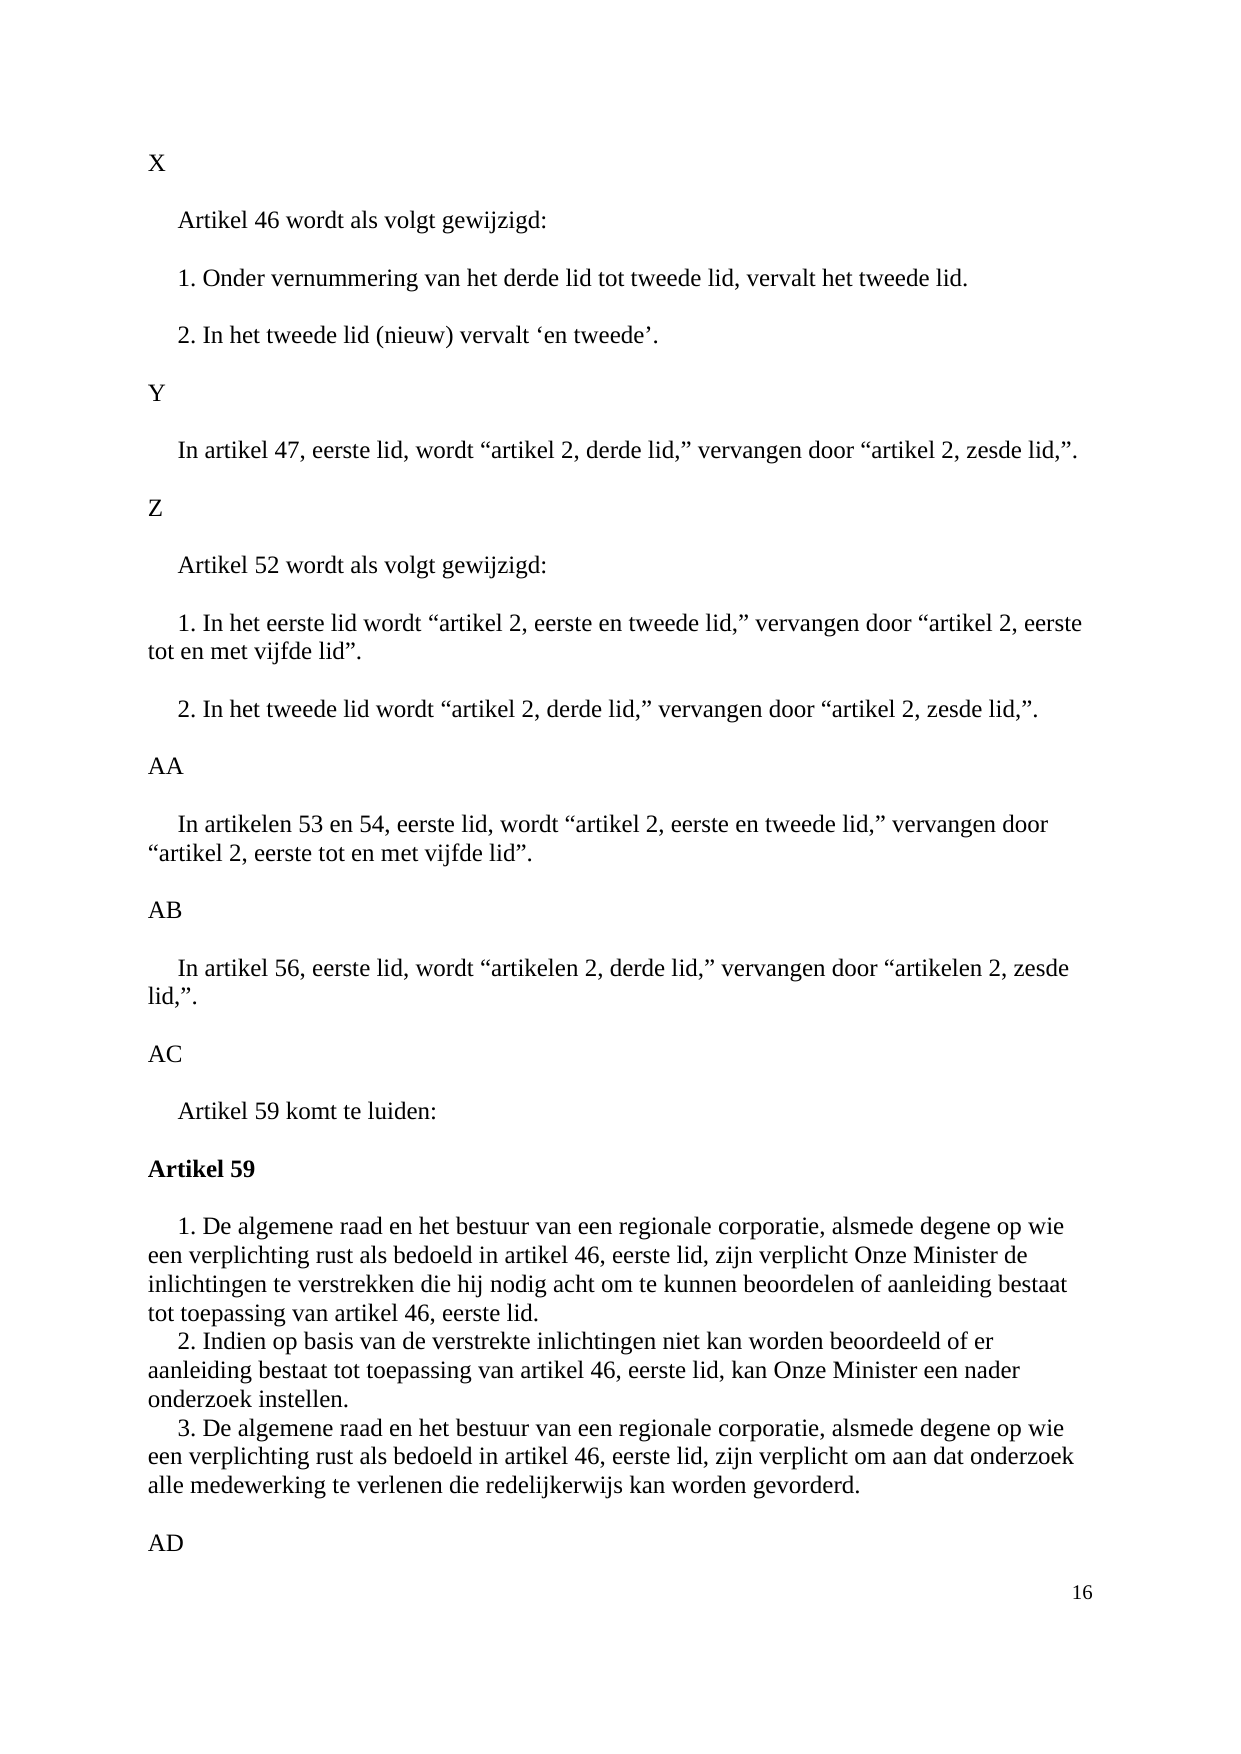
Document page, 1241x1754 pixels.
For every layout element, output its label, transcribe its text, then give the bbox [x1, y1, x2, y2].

text 3. De algemene raad en het bestuur van een regionale corporatie, alsmede degene op wie een verplichting rust als bedoeld in artikel 46, eerste lid, zijn verplicht om aan dat onderzoek alle medewerking te verlenen die redelijkerwijs kan worden gevorderd. [148, 1413, 1092, 1499]
text In artikelen 53 en 54, eerste lid, wordt “artikel 2, eerste en tweede lid,” vervangen door “artikel 2, eerste tot en met vijfde lid”. [148, 809, 1092, 866]
text Z [148, 493, 1092, 521]
text AD [148, 1528, 1092, 1556]
text Artikel 46 wordt als volgt gewijzigd: [148, 205, 1092, 234]
text In artikel 47, eerste lid, wordt “artikel 2, derde lid,” vervangen door “artikel 2, zesde lid,”. [148, 435, 1092, 464]
text Artikel 59 komt te luiden: [148, 1096, 1092, 1125]
text Y [148, 378, 1092, 406]
text AB [148, 895, 1092, 924]
text 2. In het tweede lid wordt “artikel 2, derde lid,” vervangen door “artikel 2, zesde lid,”. [148, 694, 1092, 723]
text 2. In het tweede lid (nieuw) vervalt ‘en tweede’. [148, 320, 1092, 349]
text Artikel 59 [148, 1154, 1092, 1183]
text In artikel 56, eerste lid, wordt “artikelen 2, derde lid,” vervangen door “artikelen 2, zesde lid,”. [148, 953, 1092, 1010]
text 1. In het eerste lid wordt “artikel 2, eerste en tweede lid,” vervangen door “artikel 2, eerste tot en met vijfde lid”. [148, 608, 1092, 665]
text AA [148, 751, 1092, 780]
text 1. Onder vernummering van het derde lid tot tweede lid, vervalt het tweede lid. [148, 263, 1092, 291]
text 2. Indien op basis van de verstrekte inlichtingen niet kan worden beoordeeld of er aanleiding bestaat tot toepassing van artikel 46, eerste lid, kan Onze Minister een nader onderzoek instellen. [148, 1326, 1092, 1413]
text 1. De algemene raad en het bestuur van een regionale corporatie, alsmede degene op wie een verplichting rust als bedoeld in artikel 46, eerste lid, zijn verplicht Onze Minister de inlichtingen te verstrekken die hij nodig acht om te kunnen beoordelen of aanleiding bestaat tot toepassing van artikel 46, eerste lid. [148, 1211, 1092, 1326]
text AC [148, 1039, 1092, 1068]
text Artikel 52 wordt als volgt gewijzigd: [148, 550, 1092, 579]
text X [148, 148, 1092, 176]
